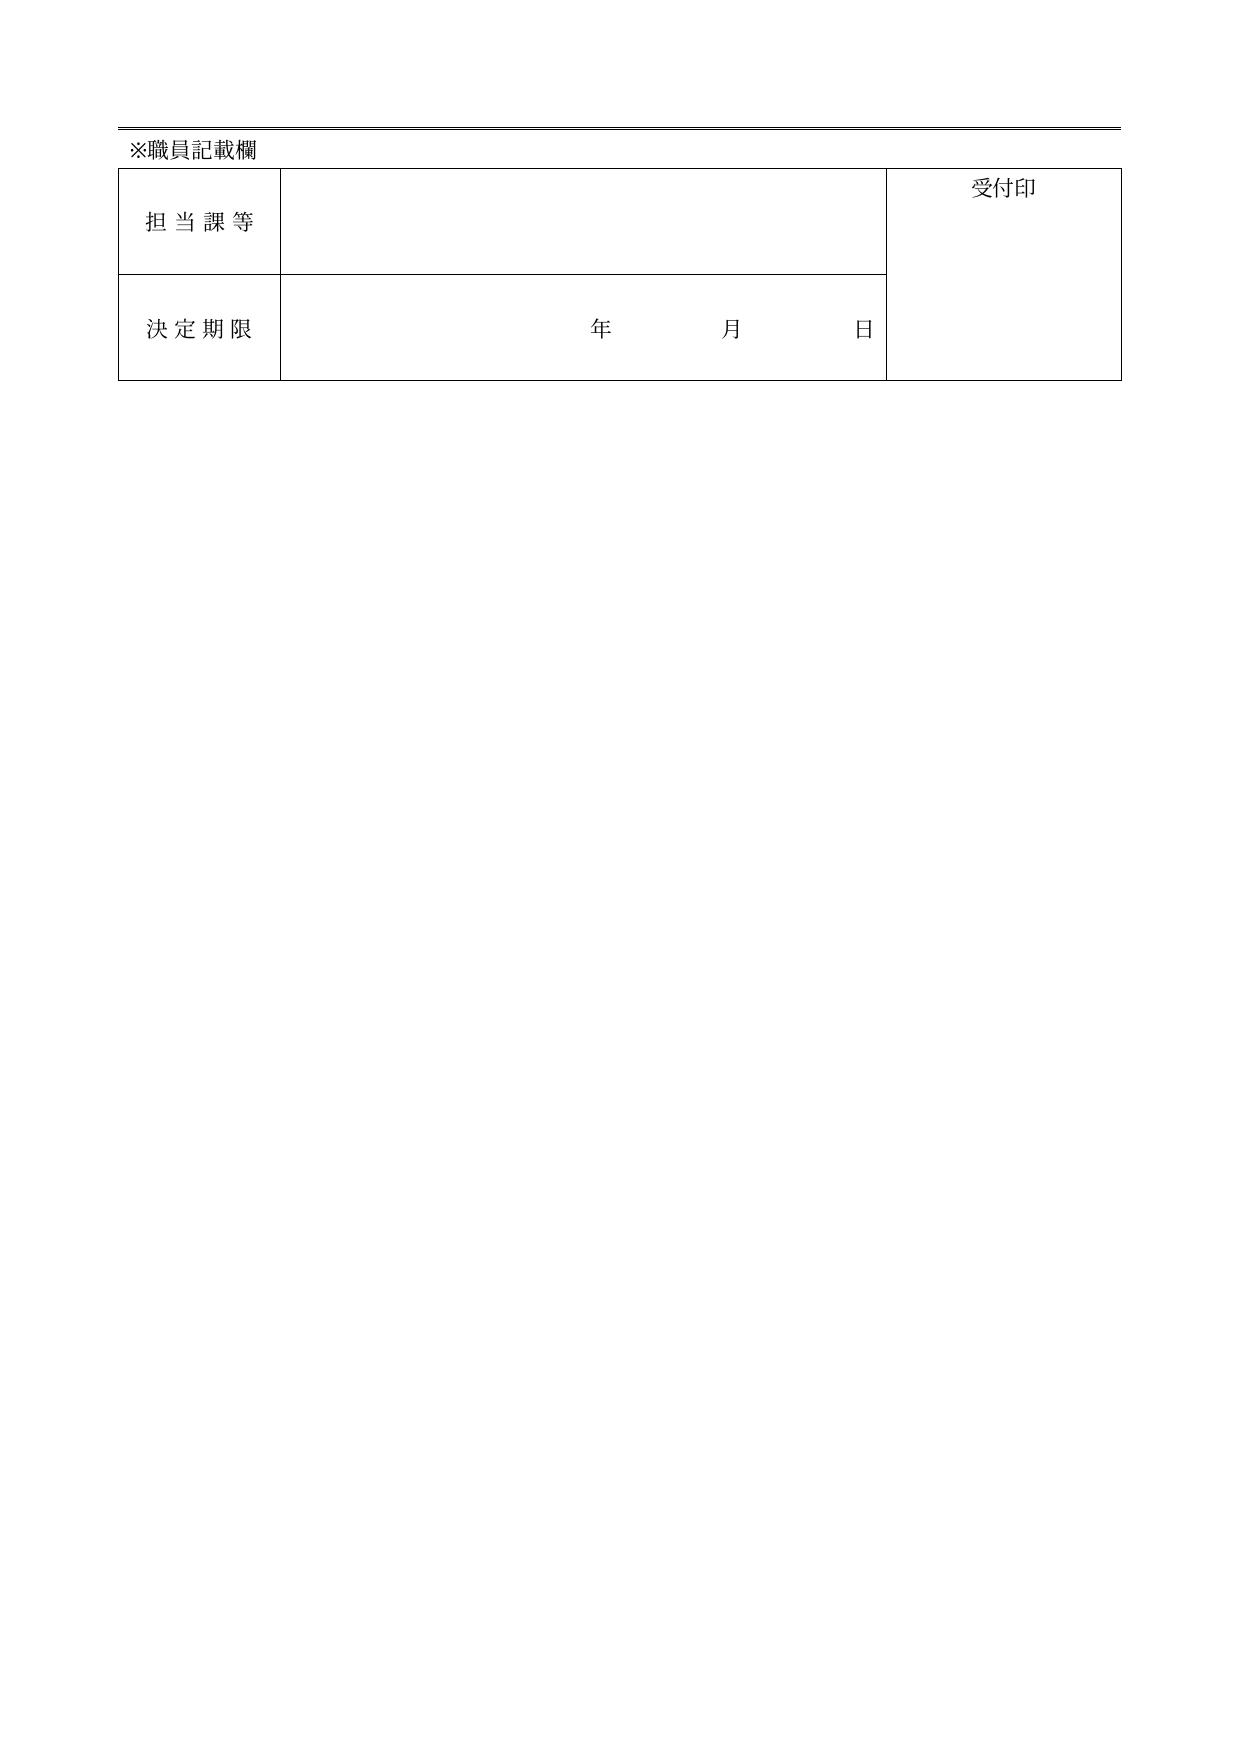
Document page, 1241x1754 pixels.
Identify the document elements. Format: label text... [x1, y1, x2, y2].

table_cell 担当課等 [119, 169, 280, 274]
table_cell ※職員記載欄 [118, 130, 1121, 168]
table_cell 決定期限 [119, 275, 280, 380]
table_cell [281, 169, 886, 274]
table_cell 年 月 日 [281, 275, 886, 380]
table_cell 受付印 [887, 169, 1121, 380]
